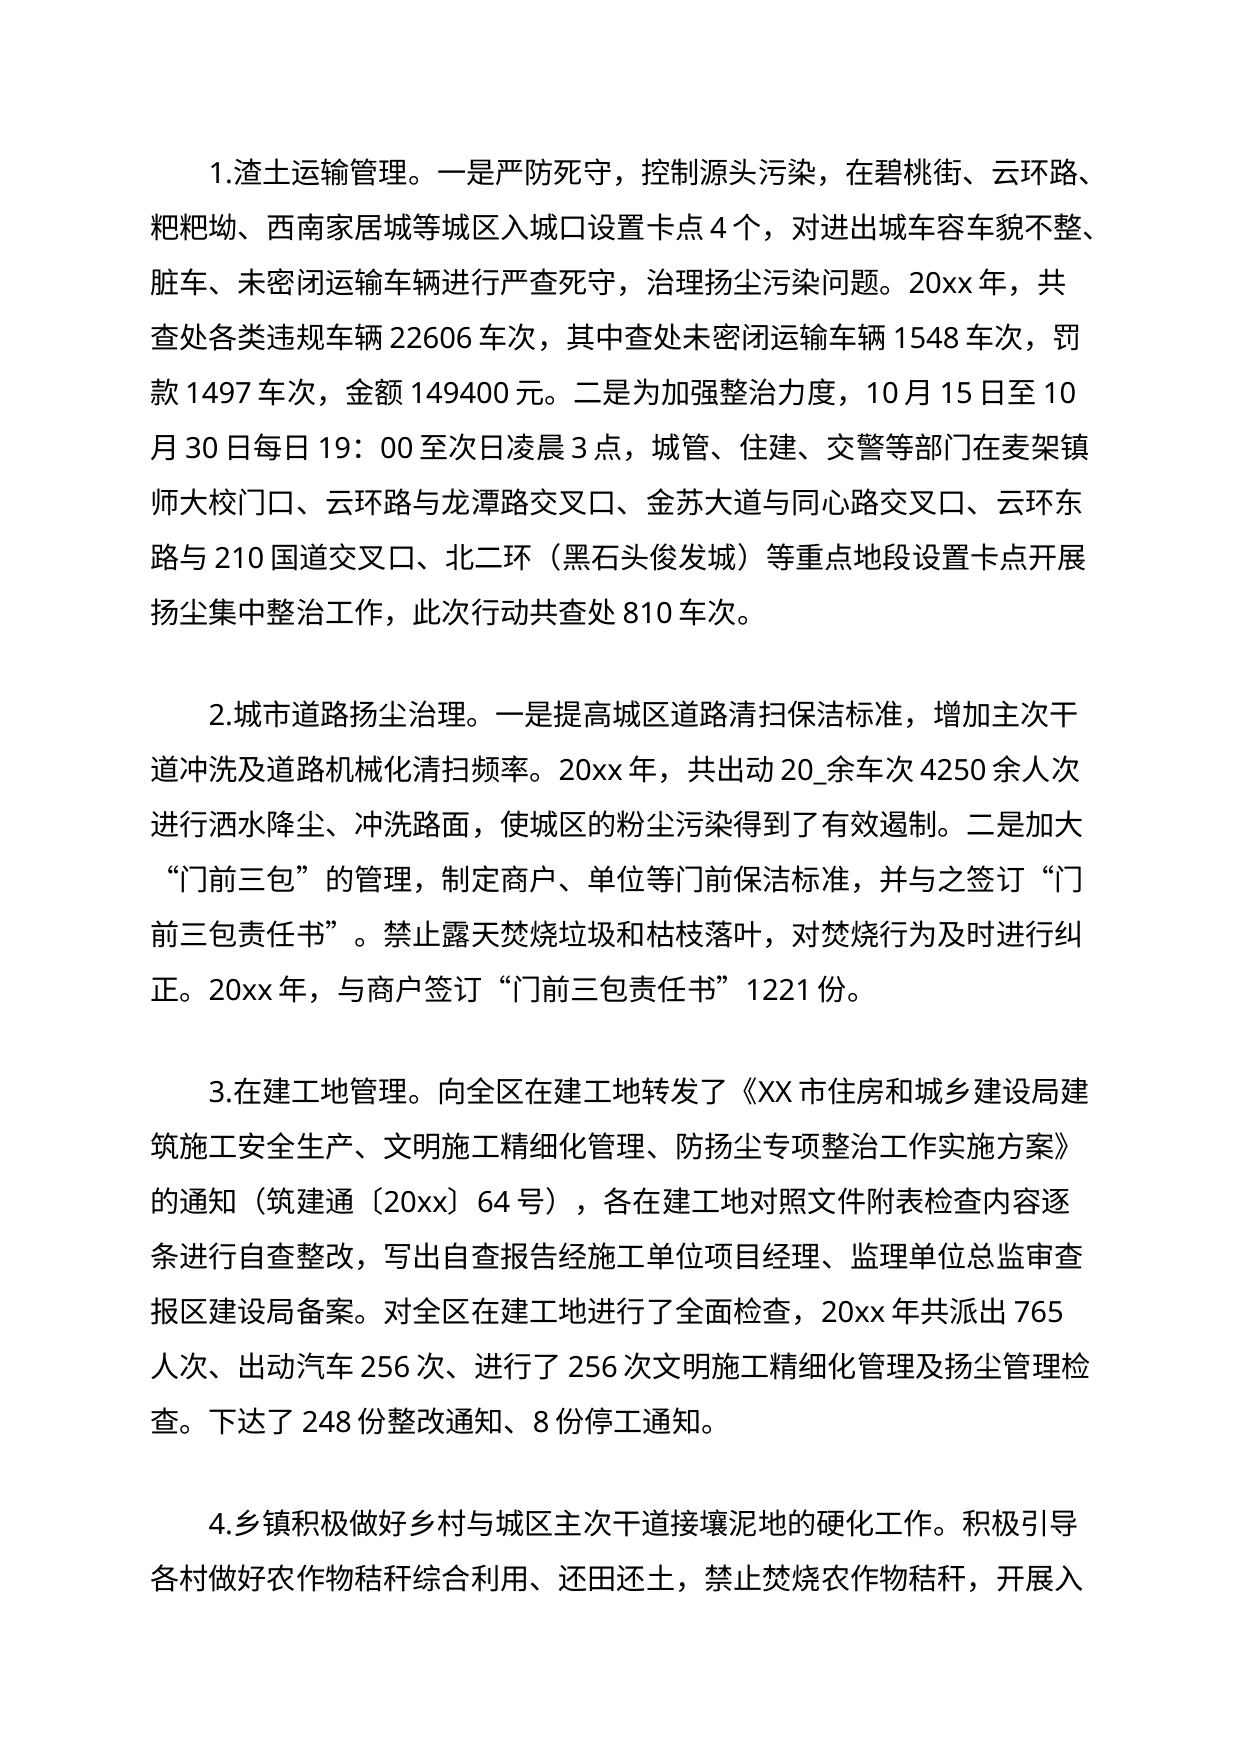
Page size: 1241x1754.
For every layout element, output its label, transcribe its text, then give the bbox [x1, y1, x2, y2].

text 2.城市道路扬尘治理。一是提高城区道路清扫保洁标准，增加主次干道冲洗及道路机械化清扫频率。20xx年，共出动20_余车次4250余人次进行洒水降尘、冲洗路面，使城区的粉尘污染得到了有效遏制。二是加大“门前三包”的管理，制定商户、单位等门前保洁标准，并与之签订“门前三包责任书”。禁止露天焚烧垃圾和枯枝落叶，对焚烧行为及时进行纠正。20xx年，与商户签订“门前三包责任书”1221份。 [150, 692, 1090, 1009]
text 1.渣土运输管理。一是严防死守，控制源头污染，在碧桃街、云环路、粑粑坳、西南家居城等城区入城口设置卡点4个，对进出城车容车貌不整、脏车、未密闭运输车辆进行严查死守，治理扬尘污染问题。20xx年，共查处各类违规车辆22606车次，其中查处未密闭运输车辆1548车次，罚款1497车次，金额149400元。二是为加强整治力度，10月15日至10月30日每日19：00至次日凌晨3点，城管、住建、交警等部门在麦架镇师大校门口、云环路与龙潭路交叉口、金苏大道与同心路交叉口、云环东路与210国道交叉口、北二环（黑石头俊发城）等重点地段设置卡点开展扬尘集中整治工作，此次行动共查处810车次。 [150, 150, 1090, 632]
text 3.在建工地管理。向全区在建工地转发了《XX市住房和城乡建设局建筑施工安全生产、文明施工精细化管理、防扬尘专项整治工作实施方案》的通知（筑建通〔20xx〕64号），各在建工地对照文件附表检查内容逐条进行自查整改，写出自查报告经施工单位项目经理、监理单位总监审查报区建设局备案。对全区在建工地进行了全面检查，20xx年共派出765人次、出动汽车256次、进行了256次文明施工精细化管理及扬尘管理检查。下达了248份整改通知、8份停工通知。 [150, 1068, 1090, 1441]
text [150, 1500, 1090, 1598]
